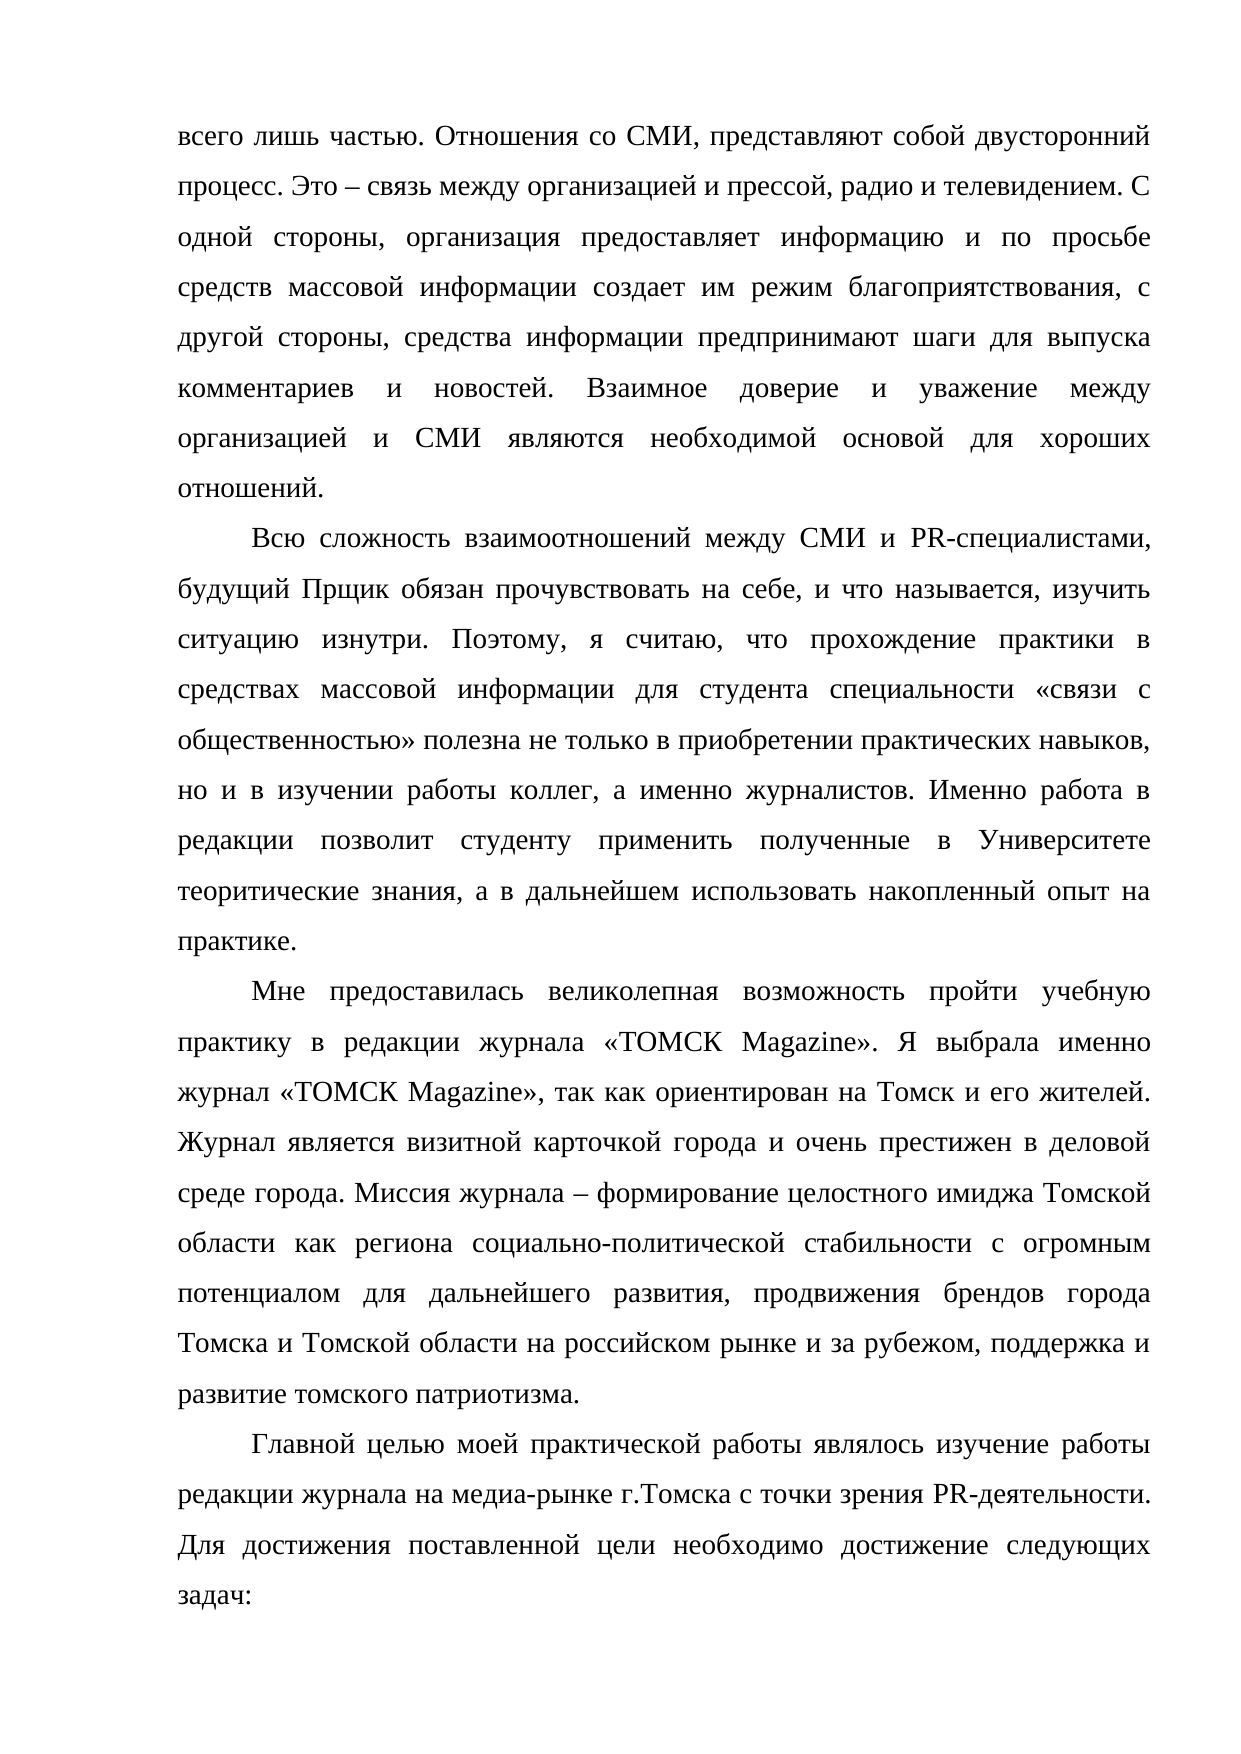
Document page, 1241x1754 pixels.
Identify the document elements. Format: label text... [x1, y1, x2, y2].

text Всю сложность взаимоотношений между СМИ и PR-специалистами, будущий Прщик обязан прочувствовать на себе, и что называется, изучить ситуацию изнутри. Поэтому, я считаю, что прохождение практики в средствах массовой информации для студента специальности «связи с общественностью» полезна не только в приобретении практических навыков, но и в изучении работы коллег, а именно журналистов. Именно работа в редакции позволит студенту применить полученные в Университете теоритические знания, а в дальнейшем использовать накопленный опыт на практике. [177, 521, 1152, 957]
text Главной целью моей практической работы являлось изучение работы редакции журнала на медиа-рынке г.Томска с точки зрения PR-деятельности. Для достижения поставленной цели необходимо достижение следующих задач: [177, 1426, 1152, 1611]
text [177, 118, 1152, 504]
text Мне предоставилась великолепная возможность пройти учебную практику в редакции журнала «ТОМСК Magazine». Я выбрала именно журнал «ТОМСК Magazine», так как ориентирован на Томск и его жителей. Журнал является визитной карточкой города и очень престижен в деловой среде города. Миссия журнала – формирование целостного имиджа Томской области как региона социально-политической стабильности с огромным потенциалом для дальнейшего развития, продвижения брендов города Томска и Томской области на российском рынке и за рубежом, поддержка и развитие томского патриотизма. [177, 973, 1152, 1409]
